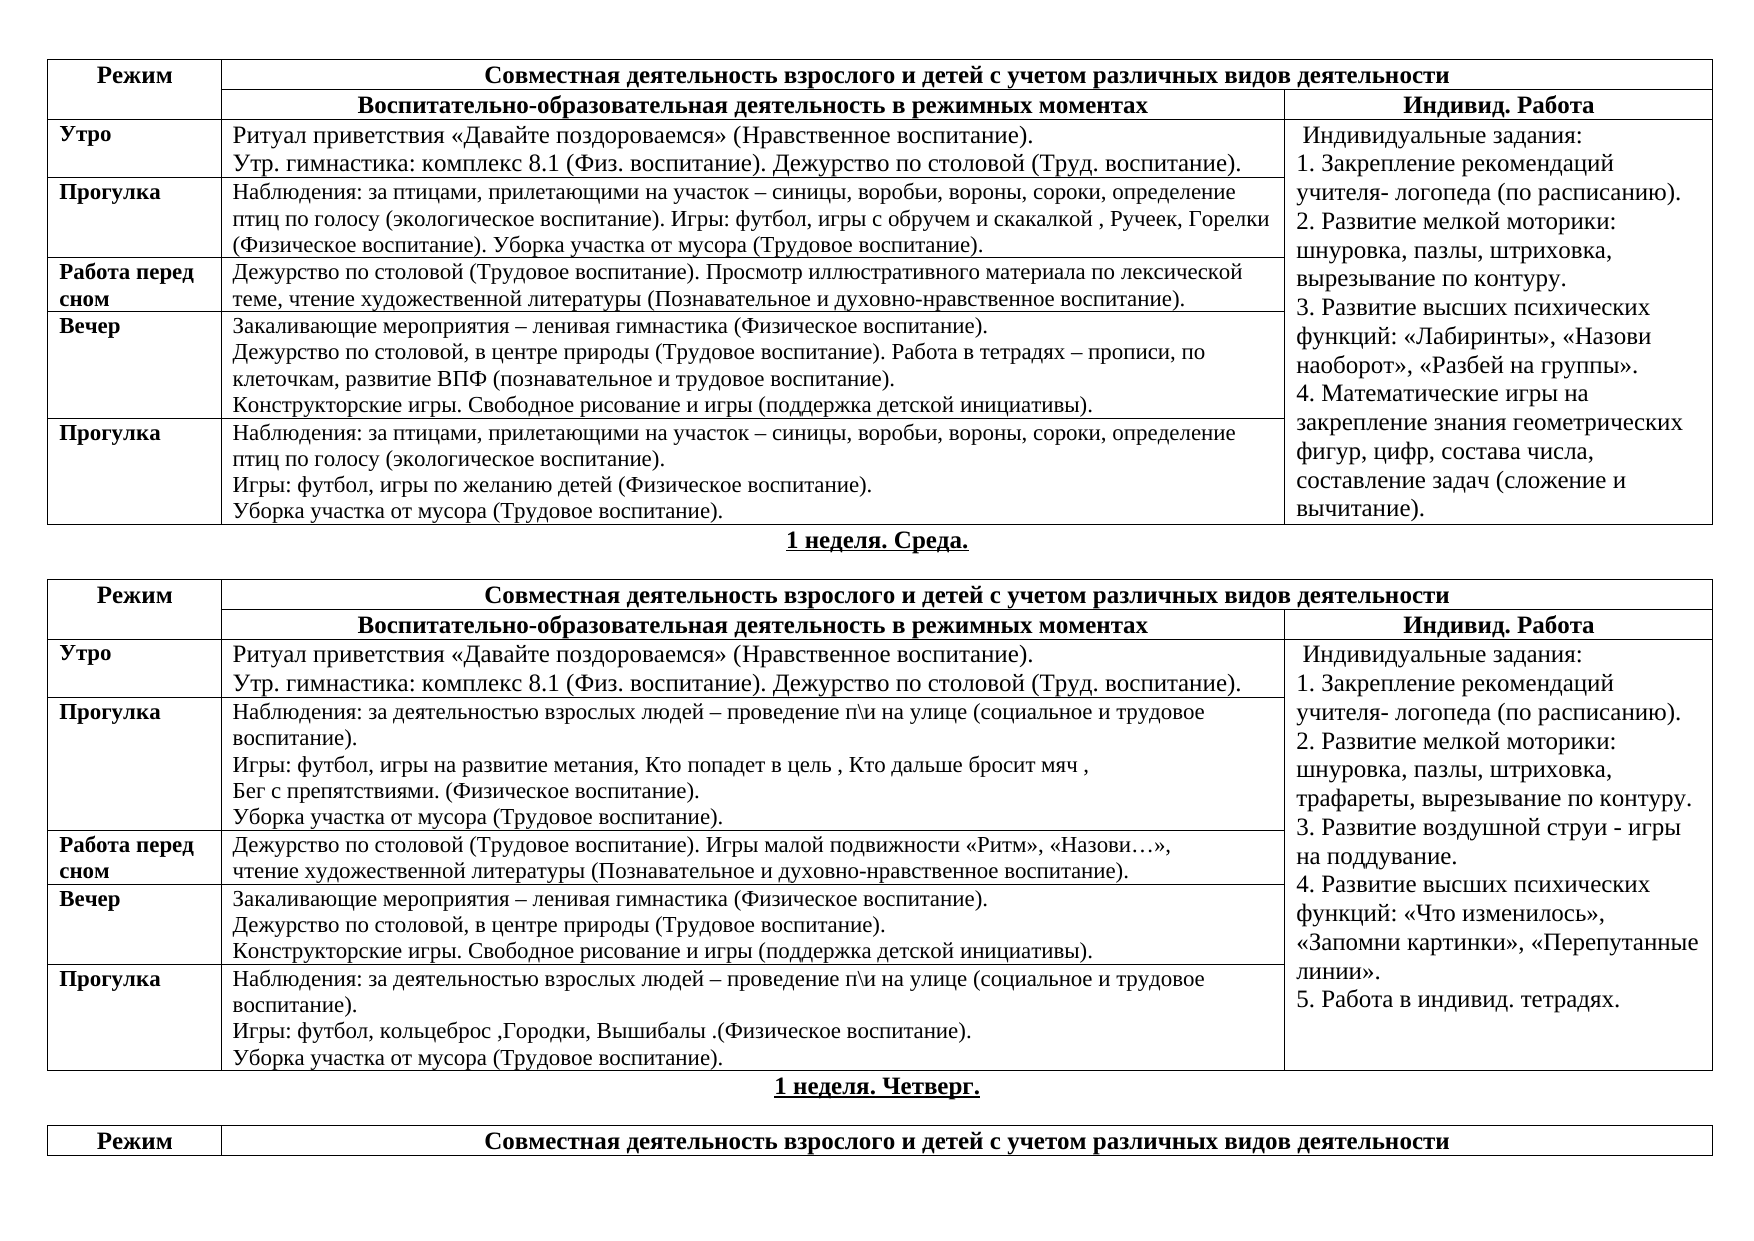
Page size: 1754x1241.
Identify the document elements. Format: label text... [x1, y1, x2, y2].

table_cell Утро [48, 640, 221, 697]
table_header Совместная деятельность взрослого и детей с учетом различных видов деятельности [222, 1126, 1712, 1155]
text 1 неделя. Четверг. [59, 1071, 1695, 1100]
table_header Режим [48, 1126, 221, 1155]
table_cell Прогулка [48, 178, 221, 257]
table_header Режим [48, 580, 221, 638]
table_cell Индивид. Работа [1285, 610, 1712, 638]
table_cell Дежурство по столовой (Трудовое воспитание). Игры малой подвижности «Ритм», «Назови…», чтение художественной литературы (Познавательное и духовно-нравственное воспитание). [222, 831, 1284, 883]
table_cell Наблюдения: за деятельностью взрослых людей – проведение п\и на улице (социальное и трудовое воспитание). Игры: футбол, кольцеброс ,Городки, Вышибалы .(Физическое воспитание). Уборка участка от мусора (Трудовое воспитание). [222, 965, 1284, 1070]
table_cell Работа перед сном [48, 258, 221, 311]
table_cell Ритуал приветствия «Давайте поздороваемся» (Нравственное воспитание). Утр. гимнастика: комплекс 8.1 (Физ. воспитание). Дежурство по столовой (Труд. воспитание). [222, 120, 1284, 177]
table_cell Работа перед сном [48, 831, 221, 883]
table_cell Наблюдения: за деятельностью взрослых людей – проведение п\и на улице (социальное и трудовое воспитание). Игры: футбол, игры на развитие метания, Кто попадет в цель , Кто дальше бросит мяч , Бег с препятствиями. (Физическое воспитание). Уборка участка от мусора (Трудовое воспитание). [222, 698, 1284, 830]
table_cell Вечер [48, 312, 221, 417]
table_cell Воспитательно-образовательная деятельность в режимных моментах [222, 610, 1284, 638]
table_header Совместная деятельность взрослого и детей с учетом различных видов деятельности [222, 580, 1712, 609]
table_cell Индивид. Работа [1285, 90, 1712, 119]
text 1 неделя. Среда. [59, 525, 1695, 554]
table_cell Воспитательно-образовательная деятельность в режимных моментах [222, 90, 1284, 119]
table_cell Ритуал приветствия «Давайте поздороваемся» (Нравственное воспитание). Утр. гимнастика: комплекс 8.1 (Физ. воспитание). Дежурство по столовой (Труд. воспитание). [222, 640, 1284, 697]
table_cell Индивидуальные задания: 1. Закрепление рекомендаций учителя- логопеда (по расписанию). 2. Развитие мелкой моторики: шнуровка, пазлы, штриховка, вырезывание по контуру. 3. Развитие высших психических функций: «Лабиринты», «Назови наоборот», «Разбей на группы». 4. Математические игры на закрепление знания геометрических фигур, цифр, состава числа, составление задач (сложение и вычитание). [1285, 120, 1712, 524]
table_cell Наблюдения: за птицами, прилетающими на участок – синицы, воробьи, вороны, сороки, определение птиц по голосу (экологическое воспитание). Игры: футбол, игры по желанию детей (Физическое воспитание). Уборка участка от мусора (Трудовое воспитание). [222, 419, 1284, 524]
table_cell Прогулка [48, 419, 221, 524]
table_cell Прогулка [48, 698, 221, 830]
table_cell Вечер [48, 885, 221, 964]
table_header Режим [48, 60, 221, 119]
table_cell Утро [48, 120, 221, 177]
table_cell Наблюдения: за птицами, прилетающими на участок – синицы, воробьи, вороны, сороки, определение птиц по голосу (экологическое воспитание). Игры: футбол, игры с обручем и скакалкой , Ручеек, Горелки (Физическое воспитание). Уборка участка от мусора (Трудовое воспитание). [222, 178, 1284, 257]
table_cell Прогулка [48, 965, 221, 1070]
table_header Совместная деятельность взрослого и детей с учетом различных видов деятельности [222, 60, 1712, 89]
table_cell Индивидуальные задания: 1. Закрепление рекомендаций учителя- логопеда (по расписанию). 2. Развитие мелкой моторики: шнуровка, пазлы, штриховка, трафареты, вырезывание по контуру. 3. Развитие воздушной струи - игры на поддувание. 4. Развитие высших психических функций: «Что изменилось», «Запомни картинки», «Перепутанные линии». 5. Работа в индивид. тетрадях. [1285, 640, 1712, 1070]
table_cell Закаливающие мероприятия – ленивая гимнастика (Физическое воспитание). Дежурство по столовой, в центре природы (Трудовое воспитание). Конструкторские игры. Свободное рисование и игры (поддержка детской инициативы). [222, 885, 1284, 964]
table_cell Дежурство по столовой (Трудовое воспитание). Просмотр иллюстративного материала по лексической теме, чтение художественной литературы (Познавательное и духовно-нравственное воспитание). [222, 258, 1284, 311]
table_cell Закаливающие мероприятия – ленивая гимнастика (Физическое воспитание). Дежурство по столовой, в центре природы (Трудовое воспитание). Работа в тетрадях – прописи, по клеточкам, развитие ВПФ (познавательное и трудовое воспитание). Конструкторские игры. Свободное рисование и игры (поддержка детской инициативы). [222, 312, 1284, 417]
